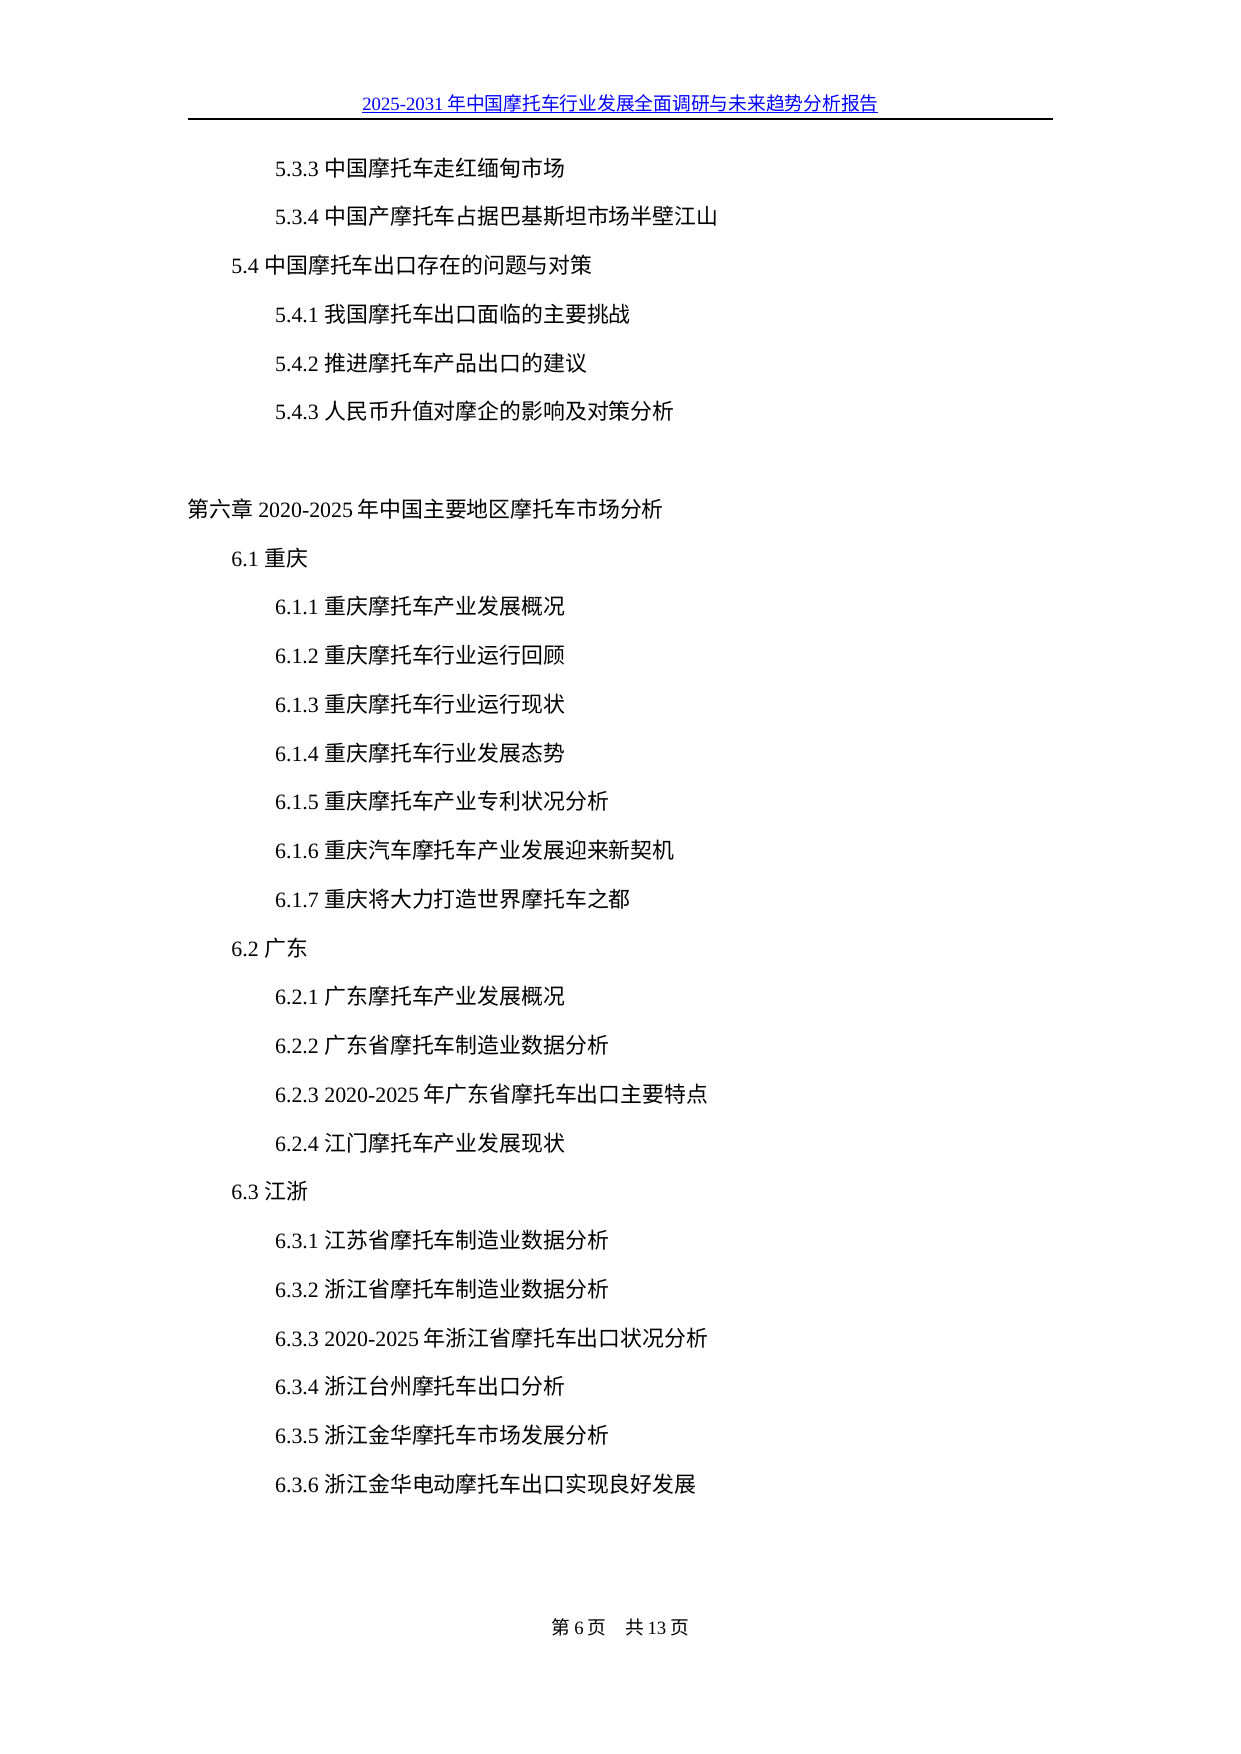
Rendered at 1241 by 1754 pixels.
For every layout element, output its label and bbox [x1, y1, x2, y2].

text [187, 150, 1053, 1499]
